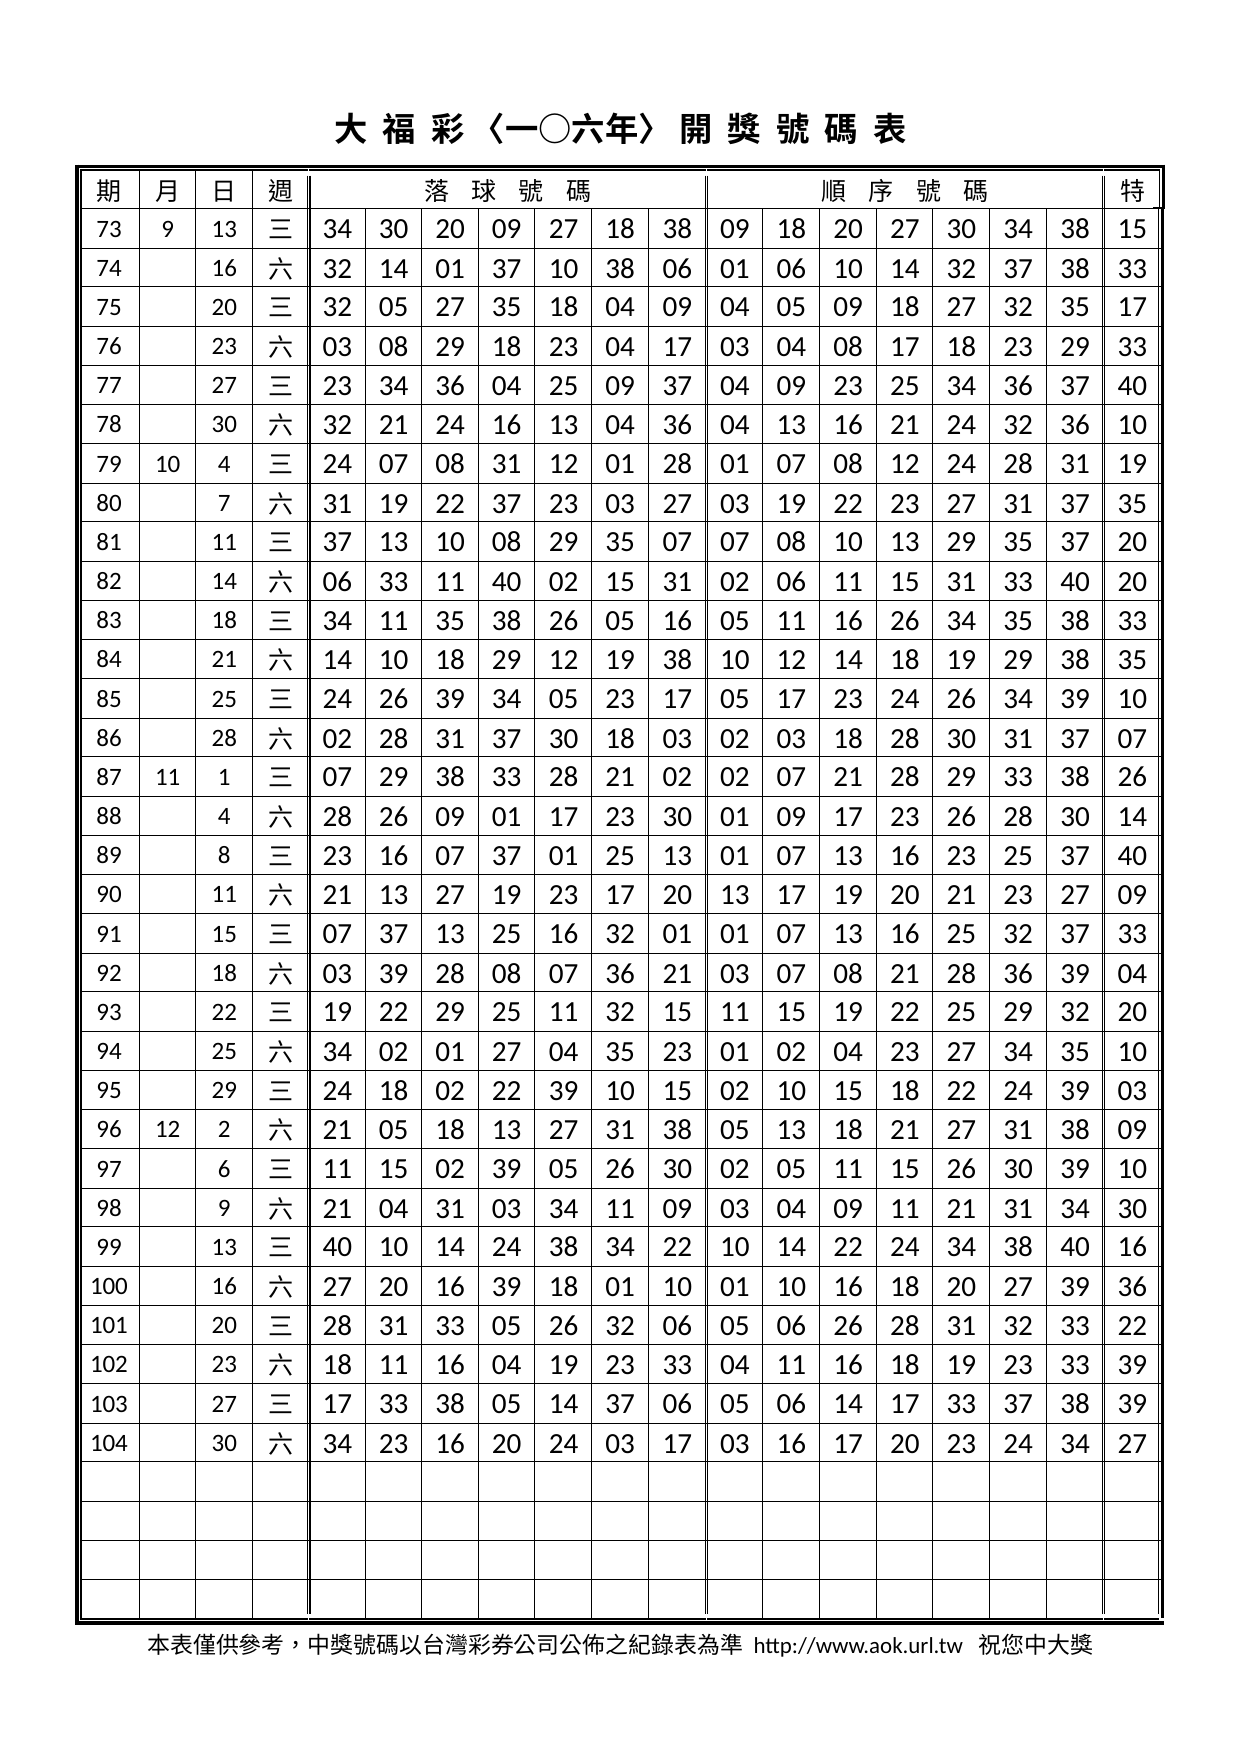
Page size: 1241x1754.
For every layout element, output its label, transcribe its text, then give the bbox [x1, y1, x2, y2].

table_cell [366, 1502, 421, 1540]
table_cell 21 [592, 757, 648, 796]
table_cell 04 [763, 327, 819, 365]
table_cell 37 [479, 719, 534, 756]
table_cell 24 [311, 444, 365, 483]
table_cell 38 [1047, 601, 1102, 639]
text 大 福 彩 〈一○六年〉 開 獎 號 碼 表 [77, 89, 1163, 164]
table_cell 19 [763, 484, 819, 521]
table_cell 34 [990, 679, 1046, 718]
table_cell 39 [535, 1071, 591, 1109]
table_cell [140, 875, 195, 913]
table_cell 37 [1047, 366, 1102, 404]
table_cell 19 [933, 1345, 989, 1383]
table_cell 04 [592, 327, 648, 365]
table_cell [933, 1580, 989, 1618]
table_cell 11 [311, 1149, 365, 1188]
table_cell 31 [311, 484, 365, 521]
table_header 月 [140, 171, 195, 208]
table_cell 95 [82, 1071, 139, 1109]
table_cell 39 [366, 954, 421, 991]
table_cell 38 [1047, 209, 1102, 248]
table_cell 01 [708, 444, 762, 483]
table_cell [140, 954, 195, 991]
table_cell 34 [933, 601, 989, 639]
table_cell [1104, 1580, 1161, 1618]
table_cell 33 [990, 757, 1046, 796]
table_cell 21 [933, 1189, 989, 1226]
table_cell 34 [311, 601, 365, 639]
table_cell 2 [196, 1110, 252, 1148]
table_cell 07 [311, 757, 365, 796]
table_cell 02 [708, 757, 762, 796]
table_cell 30 [1105, 1189, 1158, 1226]
table_cell 18 [820, 719, 876, 756]
table_cell 08 [820, 444, 876, 483]
table_cell 22 [649, 1227, 705, 1266]
table_cell 13 [649, 836, 705, 874]
table_cell 01 [422, 1032, 478, 1070]
table_cell 01 [592, 444, 648, 483]
table_cell 26 [877, 601, 932, 639]
table_cell 24 [311, 679, 365, 718]
table_cell 18 [592, 209, 648, 248]
table_cell 20 [649, 875, 705, 913]
table_cell 9 [140, 209, 195, 248]
table_cell 17 [877, 327, 932, 365]
table_cell 21 [877, 1110, 932, 1148]
table_cell 37 [479, 836, 534, 874]
table_cell 16 [1105, 1227, 1158, 1266]
table_cell 73 [82, 209, 139, 248]
table_cell 37 [990, 249, 1046, 286]
table_header 日 [196, 171, 252, 208]
table_cell [140, 1032, 195, 1070]
table_cell 28 [422, 954, 478, 991]
table_cell 32 [592, 992, 648, 1031]
table_cell [140, 679, 195, 718]
table_cell [763, 1502, 819, 1540]
table_cell 20 [1105, 522, 1158, 561]
table_cell 34 [535, 1189, 591, 1226]
table_cell 29 [366, 757, 421, 796]
table_cell [366, 1541, 421, 1579]
table_cell 17 [311, 1384, 365, 1423]
table_cell 14 [366, 249, 421, 286]
table_cell 23 [820, 366, 876, 404]
table_cell 05 [535, 1149, 591, 1188]
table_cell 22 [933, 1071, 989, 1109]
table_cell 23 [592, 679, 648, 718]
table_cell 04 [479, 366, 534, 404]
table_cell 37 [649, 366, 705, 404]
table_cell [140, 366, 195, 404]
table_cell 09 [820, 1189, 876, 1226]
table_cell 三 [253, 1071, 307, 1109]
table_cell 38 [649, 209, 705, 248]
table_cell 03 [649, 719, 705, 756]
table_cell [140, 327, 195, 365]
table_cell 六 [253, 640, 307, 678]
table_cell 13 [763, 1110, 819, 1148]
table_cell 17 [535, 797, 591, 835]
table_cell 28 [990, 444, 1046, 483]
table_cell [763, 1580, 819, 1618]
table_cell 9 [196, 1189, 252, 1226]
table_cell [140, 836, 195, 874]
table_cell 21 [933, 875, 989, 913]
table_cell 23 [592, 797, 648, 835]
table_cell 35 [990, 601, 1046, 639]
table_cell 三 [253, 1149, 307, 1188]
table_cell 16 [196, 249, 252, 286]
table_cell [196, 1541, 252, 1579]
table_cell 38 [990, 1227, 1046, 1266]
table_cell 14 [820, 640, 876, 678]
table_cell 28 [877, 757, 932, 796]
table_cell [311, 1462, 365, 1501]
table_cell 29 [422, 992, 478, 1031]
table_cell 24 [990, 1071, 1046, 1109]
table_cell 4 [196, 444, 252, 483]
table_cell 07 [763, 836, 819, 874]
table_cell 35 [422, 601, 478, 639]
table_header 特 [1104, 171, 1159, 208]
table_cell 07 [708, 522, 762, 561]
table_cell 19 [820, 875, 876, 913]
table_cell 33 [1105, 327, 1158, 365]
table_cell 06 [649, 249, 705, 286]
table_cell 10 [140, 444, 195, 483]
table_cell [140, 1502, 195, 1540]
table_cell 11 [366, 601, 421, 639]
table_cell 18 [196, 601, 252, 639]
table_cell 6 [196, 1149, 252, 1188]
table_cell 03 [708, 484, 762, 521]
table_cell [82, 1462, 139, 1501]
table_cell 六 [253, 484, 307, 521]
table_cell 18 [422, 640, 478, 678]
table_cell 35 [479, 287, 534, 326]
table_cell 35 [1105, 640, 1158, 678]
table_cell 14 [196, 562, 252, 600]
table_cell [140, 1267, 195, 1305]
table_cell 12 [140, 1110, 195, 1148]
table_cell 11 [763, 601, 819, 639]
table_cell [140, 562, 195, 600]
table_cell 09 [649, 287, 705, 326]
table_cell 40 [1047, 1227, 1102, 1266]
table_cell 24 [311, 1071, 365, 1109]
table_cell [1047, 1462, 1102, 1501]
table_cell 三 [253, 209, 307, 248]
table_cell 34 [311, 1032, 365, 1070]
table_cell [592, 1580, 648, 1618]
table_cell 17 [649, 1424, 705, 1461]
table_cell 76 [82, 327, 139, 365]
table_cell 31 [649, 562, 705, 600]
table_cell [140, 1345, 195, 1383]
table_cell 04 [708, 366, 762, 404]
table_cell 10 [366, 1227, 421, 1266]
table_cell 05 [535, 679, 591, 718]
table_cell [82, 1502, 139, 1540]
table_cell 86 [82, 719, 139, 756]
table_cell 29 [990, 992, 1046, 1031]
table_cell 11 [820, 1149, 876, 1188]
table_cell 38 [422, 1384, 478, 1423]
table_cell 六 [253, 249, 307, 286]
table_cell 11 [196, 875, 252, 913]
table_cell 10 [366, 640, 421, 678]
table_cell 25 [933, 992, 989, 1031]
table_cell 17 [877, 1384, 932, 1423]
table_cell 32 [1047, 992, 1102, 1031]
table_cell 02 [649, 757, 705, 796]
table_cell 10 [422, 522, 478, 561]
table_cell 26 [1105, 757, 1158, 796]
table_cell [933, 1502, 989, 1540]
table_cell 六 [253, 405, 307, 443]
table_cell 11 [763, 1345, 819, 1383]
table_cell [479, 1541, 534, 1579]
table_cell [535, 1462, 591, 1501]
table_cell 12 [877, 444, 932, 483]
table_cell [479, 1580, 534, 1618]
table_cell 30 [196, 405, 252, 443]
table_cell 04 [708, 405, 762, 443]
table_cell [877, 1502, 932, 1540]
table_cell 三 [253, 522, 307, 561]
table_cell 78 [82, 405, 139, 443]
table_cell 02 [708, 1149, 762, 1188]
table_cell 23 [592, 1345, 648, 1383]
table_cell 05 [708, 679, 762, 718]
table_cell [253, 1580, 309, 1618]
table_cell [592, 1502, 648, 1540]
table_cell [820, 1541, 876, 1579]
table_cell 14 [422, 1227, 478, 1266]
table_cell 98 [82, 1189, 139, 1226]
table_cell 03 [708, 327, 762, 365]
table_cell [820, 1502, 876, 1540]
table_cell 33 [366, 562, 421, 600]
table_cell 14 [763, 1227, 819, 1266]
table_cell 38 [592, 249, 648, 286]
table_cell 09 [649, 1189, 705, 1226]
table_cell 03 [311, 327, 365, 365]
table_cell [422, 1462, 478, 1501]
table_cell 89 [82, 836, 139, 874]
table_cell 27 [311, 1267, 365, 1305]
table_cell 三 [253, 444, 307, 483]
table_cell 08 [479, 954, 534, 991]
table_cell 30 [196, 1424, 252, 1461]
table_cell 08 [820, 327, 876, 365]
table_cell 11 [535, 992, 591, 1031]
table_cell 104 [82, 1424, 139, 1461]
table_cell 31 [933, 562, 989, 600]
table_cell [592, 1462, 648, 1501]
table_cell 37 [366, 914, 421, 953]
table_cell 19 [1105, 444, 1158, 483]
table_cell 18 [535, 287, 591, 326]
table_cell 26 [933, 679, 989, 718]
table_cell 24 [422, 405, 478, 443]
table_cell [140, 1306, 195, 1344]
table_cell 25 [592, 836, 648, 874]
table_cell 10 [1105, 1149, 1158, 1188]
table_cell 28 [196, 719, 252, 756]
table_cell 25 [877, 366, 932, 404]
table_cell [649, 1580, 706, 1618]
table_cell [990, 1462, 1046, 1501]
table_cell 37 [1047, 522, 1102, 561]
table_cell 13 [422, 914, 478, 953]
table_cell 10 [708, 640, 762, 678]
table_cell 26 [366, 797, 421, 835]
table_cell 13 [479, 1110, 534, 1148]
table_cell 22 [196, 992, 252, 1031]
table_cell 28 [990, 797, 1046, 835]
table_cell 33 [1105, 914, 1158, 953]
table_cell 23 [535, 875, 591, 913]
table_cell 29 [990, 640, 1046, 678]
table_cell 三 [253, 366, 307, 404]
table_cell 35 [1105, 484, 1158, 521]
table_cell [820, 1462, 876, 1501]
table_cell 39 [1105, 1384, 1158, 1423]
table_cell 21 [649, 954, 705, 991]
table_cell 10 [708, 1227, 762, 1266]
table_cell 26 [933, 1149, 989, 1188]
table_cell 三 [253, 1384, 307, 1423]
table_cell 32 [311, 249, 365, 286]
table_cell 29 [1047, 327, 1102, 365]
table_cell [366, 1462, 421, 1501]
table_cell [706, 1580, 762, 1618]
table_cell 13 [708, 875, 762, 913]
table_cell [140, 1580, 195, 1618]
table_cell [1047, 1580, 1104, 1618]
table_cell 38 [1047, 757, 1102, 796]
table_cell [1105, 1502, 1158, 1540]
table_cell 13 [366, 522, 421, 561]
table_cell 16 [820, 1267, 876, 1305]
table_cell 01 [649, 914, 705, 953]
table_cell 02 [708, 719, 762, 756]
table_cell [1047, 1541, 1102, 1579]
table_cell 25 [933, 914, 989, 953]
table_cell 32 [311, 405, 365, 443]
table_cell 39 [479, 1149, 534, 1188]
table_cell 六 [253, 1424, 307, 1461]
table_cell 20 [1105, 562, 1158, 600]
table_cell 13 [196, 209, 252, 248]
table_cell 22 [422, 484, 478, 521]
table_cell 27 [990, 1267, 1046, 1305]
table_cell 18 [196, 954, 252, 991]
table_cell 15 [820, 1071, 876, 1109]
table_cell 01 [708, 249, 762, 286]
table_cell [479, 1462, 534, 1501]
table_cell 30 [933, 209, 989, 248]
table_cell [82, 1541, 139, 1579]
table_cell 10 [1105, 679, 1158, 718]
table_cell 11 [592, 1189, 648, 1226]
table_cell 85 [82, 679, 139, 718]
table_cell 21 [311, 1189, 365, 1226]
table_cell 20 [196, 1306, 252, 1344]
table_cell 08 [763, 522, 819, 561]
table_cell 37 [311, 522, 365, 561]
table_cell 06 [763, 249, 819, 286]
table_cell 28 [535, 757, 591, 796]
table_cell 37 [1047, 914, 1102, 953]
table_cell [196, 1462, 252, 1501]
table_cell 23 [820, 679, 876, 718]
table_cell 31 [479, 444, 534, 483]
table_cell [140, 1424, 195, 1461]
table_cell [877, 1580, 932, 1618]
table_cell 05 [708, 1110, 762, 1148]
table_cell 23 [933, 836, 989, 874]
table_cell 15 [763, 992, 819, 1031]
table_cell 09 [1105, 1110, 1158, 1148]
table_cell 24 [933, 405, 989, 443]
table_cell 05 [592, 601, 648, 639]
table_cell 27 [479, 1032, 534, 1070]
table_cell 14 [877, 249, 932, 286]
table_cell 01 [479, 797, 534, 835]
table_cell 10 [1105, 405, 1158, 443]
table_cell 16 [422, 1424, 478, 1461]
table_cell 74 [82, 249, 139, 286]
table_cell 33 [933, 1384, 989, 1423]
table_cell 02 [708, 562, 762, 600]
table_cell 14 [535, 1384, 591, 1423]
table_cell 33 [1047, 1306, 1102, 1344]
table_cell 三 [253, 992, 307, 1031]
table_cell [535, 1580, 591, 1618]
table_cell 39 [1047, 954, 1102, 991]
table_cell 39 [1047, 1071, 1102, 1109]
table_cell 18 [366, 1071, 421, 1109]
table_cell 05 [479, 1384, 534, 1423]
table_cell 32 [990, 1306, 1046, 1344]
table_cell 31 [592, 1110, 648, 1148]
table_cell 21 [366, 405, 421, 443]
table_cell 03 [311, 954, 365, 991]
table_cell 18 [877, 1267, 932, 1305]
table_cell 16 [422, 1345, 478, 1383]
table_cell [422, 1580, 478, 1618]
table_cell 02 [763, 1032, 819, 1070]
table_cell 26 [535, 601, 591, 639]
table_cell [933, 1541, 989, 1579]
table_cell 03 [592, 484, 648, 521]
table_cell 28 [877, 1306, 932, 1344]
table_cell [140, 640, 195, 678]
table_cell [763, 1462, 819, 1501]
table_cell 10 [820, 249, 876, 286]
table_cell 六 [253, 875, 307, 913]
table_cell 11 [196, 522, 252, 561]
table_cell 三 [253, 1227, 307, 1266]
table_cell 37 [1047, 836, 1102, 874]
table_cell 01 [535, 836, 591, 874]
table_cell 29 [933, 757, 989, 796]
table_cell 08 [820, 954, 876, 991]
table_cell [877, 1462, 932, 1501]
table_cell 27 [933, 1110, 989, 1148]
table_cell 09 [763, 366, 819, 404]
table_cell 29 [535, 522, 591, 561]
table_cell 25 [990, 836, 1046, 874]
table_cell 17 [763, 875, 819, 913]
table_cell [990, 1502, 1046, 1540]
text 本表僅供參考，中獎號碼以台灣彩券公司公佈之紀錄表為準 http://www.aok.url.tw 祝您中大獎 [77, 1625, 1163, 1662]
table_cell 31 [1047, 444, 1102, 483]
table_cell 11 [877, 1189, 932, 1226]
table_cell 36 [649, 405, 705, 443]
table_cell 01 [422, 249, 478, 286]
table_cell 16 [649, 601, 705, 639]
table_cell 1 [196, 757, 252, 796]
table_cell [140, 1541, 195, 1579]
table_cell 28 [877, 719, 932, 756]
table_cell 28 [366, 719, 421, 756]
table_cell [535, 1541, 591, 1579]
table_cell 23 [990, 875, 1046, 913]
table_cell 07 [763, 914, 819, 953]
table_cell 18 [479, 327, 534, 365]
table_cell 17 [649, 327, 705, 365]
table_cell [253, 1541, 307, 1579]
table_cell 三 [253, 836, 307, 874]
table_cell 11 [708, 992, 762, 1031]
table_cell 05 [366, 1110, 421, 1148]
table_cell 26 [820, 1306, 876, 1344]
table_cell [820, 1580, 876, 1618]
table_cell 15 [649, 992, 705, 1031]
table_cell 24 [933, 444, 989, 483]
table_cell 18 [763, 209, 819, 248]
table_cell 18 [877, 287, 932, 326]
table_cell 六 [253, 1110, 307, 1148]
table_cell 01 [708, 836, 762, 874]
table_cell 10 [649, 1267, 705, 1305]
table_cell 02 [708, 1071, 762, 1109]
table_cell 16 [196, 1267, 252, 1305]
table_cell [140, 405, 195, 443]
table_cell 38 [535, 1227, 591, 1266]
table_header 期 [82, 171, 139, 208]
table_cell 35 [1047, 287, 1102, 326]
table_cell 19 [933, 640, 989, 678]
table_cell 02 [311, 719, 365, 756]
table_cell 97 [82, 1149, 139, 1188]
table_cell 13 [820, 914, 876, 953]
table_cell 15 [649, 1071, 705, 1109]
table_cell 29 [422, 327, 478, 365]
table_cell 27 [933, 484, 989, 521]
table_cell 30 [366, 209, 421, 248]
table_cell 99 [82, 1227, 139, 1266]
table_cell 18 [535, 1267, 591, 1305]
table_cell 07 [422, 836, 478, 874]
table_cell [140, 797, 195, 835]
table_cell 04 [592, 405, 648, 443]
table_cell 13 [196, 1227, 252, 1266]
table_cell 18 [592, 719, 648, 756]
table_cell 27 [1047, 875, 1102, 913]
table_cell 13 [820, 836, 876, 874]
table_cell 13 [763, 405, 819, 443]
table_cell 23 [311, 836, 365, 874]
table_cell 33 [1105, 249, 1158, 286]
table_cell [140, 484, 195, 521]
table_cell 23 [366, 1424, 421, 1461]
table_cell 38 [1047, 640, 1102, 678]
table_cell 87 [82, 757, 139, 796]
table_cell 27 [535, 209, 591, 248]
table_cell 33 [366, 1384, 421, 1423]
table_cell 07 [366, 444, 421, 483]
table_cell 19 [820, 992, 876, 1031]
table_cell 15 [366, 1149, 421, 1188]
table_cell [649, 1502, 705, 1540]
table_cell 25 [196, 1032, 252, 1070]
table_cell 09 [1105, 875, 1158, 913]
table_cell 07 [1105, 719, 1158, 756]
table_cell 六 [253, 562, 307, 600]
table_cell 六 [253, 719, 307, 756]
table_cell [140, 1189, 195, 1226]
table_cell [1105, 1462, 1158, 1501]
table_cell 26 [366, 679, 421, 718]
table_cell [140, 249, 195, 286]
table_cell 91 [82, 914, 139, 953]
table_cell 33 [422, 1306, 478, 1344]
table_cell 33 [479, 757, 534, 796]
table_cell 22 [820, 484, 876, 521]
table_header 落 球 號 碼 [309, 171, 706, 208]
table_cell 14 [1105, 797, 1158, 835]
table_cell [708, 1502, 762, 1540]
table_cell 17 [649, 679, 705, 718]
table_cell [311, 1541, 365, 1579]
table_cell [877, 1541, 932, 1579]
table_cell 04 [763, 1189, 819, 1226]
table_cell 4 [196, 797, 252, 835]
table_cell 09 [479, 209, 534, 248]
table_cell [140, 914, 195, 953]
table_cell 22 [479, 1071, 534, 1109]
table_cell 32 [592, 1306, 648, 1344]
table_cell 25 [479, 914, 534, 953]
table_cell 39 [1105, 1345, 1158, 1383]
table_cell 23 [535, 327, 591, 365]
table_cell 15 [592, 562, 648, 600]
table_cell 30 [649, 1149, 705, 1188]
table_cell 23 [535, 484, 591, 521]
table_cell 18 [820, 1110, 876, 1148]
table_cell [592, 1541, 648, 1579]
table_cell 31 [933, 1306, 989, 1344]
table_cell 19 [366, 484, 421, 521]
table_cell 82 [82, 562, 139, 600]
table_cell [82, 1580, 139, 1618]
table_cell 31 [990, 719, 1046, 756]
table_cell [990, 1580, 1046, 1618]
table_cell 36 [592, 954, 648, 991]
table_cell 02 [366, 1032, 421, 1070]
table_cell 37 [592, 1384, 648, 1423]
table_cell 30 [1047, 797, 1102, 835]
table_cell 20 [479, 1424, 534, 1461]
table_cell 20 [366, 1267, 421, 1305]
table_cell 六 [253, 327, 307, 365]
table_cell 12 [535, 444, 591, 483]
table_cell 09 [422, 797, 478, 835]
table_cell [140, 1071, 195, 1109]
table_cell 27 [933, 1032, 989, 1070]
table_cell 02 [535, 562, 591, 600]
table_cell 04 [708, 1345, 762, 1383]
table_cell 40 [311, 1227, 365, 1266]
table_cell 31 [422, 719, 478, 756]
table_cell 36 [990, 954, 1046, 991]
table_cell 16 [535, 914, 591, 953]
table_cell 05 [479, 1306, 534, 1344]
table_cell 03 [479, 1189, 534, 1226]
table_cell [366, 1580, 421, 1618]
table_cell 38 [649, 640, 705, 678]
table_cell 90 [82, 875, 139, 913]
table_cell 28 [311, 1306, 365, 1344]
table_cell 39 [422, 679, 478, 718]
table_cell [196, 1502, 252, 1540]
table_cell 31 [422, 1189, 478, 1226]
table_cell 21 [877, 405, 932, 443]
table_cell 36 [1047, 405, 1102, 443]
table_cell [311, 1502, 365, 1540]
table_cell 03 [763, 719, 819, 756]
table_cell 15 [196, 914, 252, 953]
table_cell 08 [479, 522, 534, 561]
table_cell 三 [253, 1306, 307, 1344]
table_cell 10 [1105, 1032, 1158, 1070]
table_cell 03 [708, 954, 762, 991]
table_cell 34 [990, 209, 1046, 248]
table_cell 103 [82, 1384, 139, 1423]
table_cell 19 [535, 1345, 591, 1383]
table_cell 13 [535, 405, 591, 443]
table_cell 40 [1105, 836, 1158, 874]
table_cell 88 [82, 797, 139, 835]
table_cell 40 [1105, 366, 1158, 404]
table_cell 10 [535, 249, 591, 286]
table_cell [1047, 1502, 1102, 1540]
table_cell 27 [196, 366, 252, 404]
table_cell 36 [1105, 1267, 1158, 1305]
table_cell 03 [708, 1424, 762, 1461]
table_cell 17 [1105, 287, 1158, 326]
table_cell 38 [422, 757, 478, 796]
table_cell [763, 1541, 819, 1579]
table_cell 20 [933, 1267, 989, 1305]
table_cell 03 [1105, 1071, 1158, 1109]
table_cell 21 [196, 640, 252, 678]
table_cell 24 [535, 1424, 591, 1461]
table_cell 26 [933, 797, 989, 835]
table_cell 31 [990, 1110, 1046, 1148]
table_cell 28 [649, 444, 705, 483]
table_cell 07 [763, 444, 819, 483]
table_cell 102 [82, 1345, 139, 1383]
table_cell 37 [1047, 484, 1102, 521]
table_cell 29 [196, 1071, 252, 1109]
table_cell 35 [1047, 1032, 1102, 1070]
table_cell 04 [535, 1032, 591, 1070]
table_cell 35 [592, 1032, 648, 1070]
table_cell 37 [479, 484, 534, 521]
table_cell 23 [196, 327, 252, 365]
table_cell 22 [820, 1227, 876, 1266]
table_cell [535, 1502, 591, 1540]
table_cell 37 [1047, 719, 1102, 756]
table_cell 14 [311, 640, 365, 678]
table_cell 80 [82, 484, 139, 521]
table_cell [708, 1541, 762, 1579]
table_cell 01 [708, 914, 762, 953]
table_cell 三 [253, 679, 307, 718]
table_cell 24 [479, 1227, 534, 1266]
table_cell 33 [1047, 1345, 1102, 1383]
table_cell 21 [877, 954, 932, 991]
table_cell 三 [253, 287, 307, 326]
table_cell 32 [990, 914, 1046, 953]
table_cell 10 [763, 1267, 819, 1305]
table_cell 27 [1105, 1424, 1158, 1461]
table_cell 24 [990, 1424, 1046, 1461]
table_cell [649, 1541, 705, 1579]
table_cell 20 [877, 875, 932, 913]
table_cell [422, 1502, 478, 1540]
table_cell 15 [877, 562, 932, 600]
table_cell 100 [82, 1267, 139, 1305]
table_cell 35 [592, 522, 648, 561]
table_cell 33 [649, 1345, 705, 1383]
table_cell 11 [140, 757, 195, 796]
table_cell 01 [708, 1032, 762, 1070]
table_cell 26 [592, 1149, 648, 1188]
table_cell 25 [479, 992, 534, 1031]
table_cell 09 [820, 287, 876, 326]
table_cell 28 [933, 954, 989, 991]
table_cell 30 [649, 797, 705, 835]
table_cell 81 [82, 522, 139, 561]
table_cell 13 [366, 875, 421, 913]
table_cell 16 [820, 405, 876, 443]
table_cell 83 [82, 601, 139, 639]
table_cell 38 [1047, 1384, 1102, 1423]
table_cell 23 [311, 366, 365, 404]
table_cell 34 [311, 1424, 365, 1461]
table_cell 17 [763, 679, 819, 718]
table_cell 04 [1105, 954, 1158, 991]
table_cell 05 [763, 287, 819, 326]
table_cell 22 [877, 992, 932, 1031]
table_cell 六 [253, 1032, 307, 1070]
table_cell 23 [877, 797, 932, 835]
table_cell 27 [649, 484, 705, 521]
table_cell 32 [933, 249, 989, 286]
table_cell 33 [990, 562, 1046, 600]
table_cell 16 [877, 914, 932, 953]
table_cell 34 [366, 366, 421, 404]
table_cell 34 [311, 209, 365, 248]
table_cell 10 [820, 522, 876, 561]
table_cell [140, 1462, 195, 1501]
table_cell 16 [366, 836, 421, 874]
table_cell 04 [708, 287, 762, 326]
table_cell 32 [592, 914, 648, 953]
table_cell 11 [820, 562, 876, 600]
table_cell 01 [708, 797, 762, 835]
table_cell 19 [311, 992, 365, 1031]
table_cell 31 [990, 1189, 1046, 1226]
table_cell 35 [990, 522, 1046, 561]
table_cell 三 [253, 601, 307, 639]
table_cell 23 [196, 1345, 252, 1383]
table_cell 29 [933, 522, 989, 561]
table_cell 40 [1047, 562, 1102, 600]
table_cell 25 [535, 366, 591, 404]
table_cell [140, 1149, 195, 1188]
table_cell 07 [763, 954, 819, 991]
table_cell 15 [877, 1149, 932, 1188]
table_cell 94 [82, 1032, 139, 1070]
table_cell 27 [196, 1384, 252, 1423]
table_cell 75 [82, 287, 139, 326]
table_cell 03 [592, 1424, 648, 1461]
table_cell [422, 1541, 478, 1579]
table_cell 04 [479, 1345, 534, 1383]
table_cell [140, 719, 195, 756]
table_cell 39 [479, 1267, 534, 1305]
table_cell 22 [1105, 1306, 1158, 1344]
table_cell [649, 1462, 705, 1501]
table_cell [253, 1502, 307, 1540]
table_cell 16 [422, 1267, 478, 1305]
table_cell 17 [820, 797, 876, 835]
table_cell [140, 992, 195, 1031]
table_cell 07 [311, 914, 365, 953]
table_cell 27 [422, 875, 478, 913]
table_cell 05 [708, 1306, 762, 1344]
table_cell 24 [877, 679, 932, 718]
table_cell 三 [253, 914, 307, 953]
table_cell 六 [253, 1345, 307, 1383]
table_cell 34 [1047, 1189, 1102, 1226]
table_cell 21 [820, 757, 876, 796]
table_cell 27 [422, 287, 478, 326]
table_cell 05 [366, 287, 421, 326]
table_cell 11 [422, 562, 478, 600]
table_cell 16 [820, 601, 876, 639]
table_cell 17 [820, 1424, 876, 1461]
table_cell 39 [1047, 1149, 1102, 1188]
table_cell [140, 601, 195, 639]
table_cell 10 [592, 1071, 648, 1109]
table_cell 12 [763, 640, 819, 678]
table_cell 19 [592, 640, 648, 678]
table_cell [196, 1580, 252, 1618]
table_cell 32 [311, 287, 365, 326]
table_cell [253, 1462, 307, 1501]
table_cell 06 [763, 1384, 819, 1423]
table_cell 01 [592, 1267, 648, 1305]
table_cell 34 [933, 366, 989, 404]
table_cell 27 [877, 209, 932, 248]
table_cell 36 [422, 366, 478, 404]
table_cell 32 [990, 405, 1046, 443]
table_cell 28 [311, 797, 365, 835]
table_cell 101 [82, 1306, 139, 1344]
table_cell [309, 1580, 365, 1618]
table_cell 06 [311, 562, 365, 600]
table_cell 14 [820, 1384, 876, 1423]
table_cell 18 [877, 1071, 932, 1109]
table_cell 23 [990, 1345, 1046, 1383]
table_cell 06 [763, 562, 819, 600]
table_cell 10 [763, 1071, 819, 1109]
table_cell 18 [422, 1110, 478, 1148]
table_cell 08 [366, 327, 421, 365]
table_cell 05 [763, 1149, 819, 1188]
table_cell [140, 522, 195, 561]
table_cell 93 [82, 992, 139, 1031]
table_cell 07 [535, 954, 591, 991]
table_cell [479, 1502, 534, 1540]
table_cell 36 [990, 366, 1046, 404]
table_cell 96 [82, 1110, 139, 1148]
table_cell 25 [196, 679, 252, 718]
table_cell 18 [311, 1345, 365, 1383]
table_cell 01 [708, 1267, 762, 1305]
table_cell 40 [479, 562, 534, 600]
table_cell 16 [877, 836, 932, 874]
table_cell [140, 1384, 195, 1423]
table_cell 16 [479, 405, 534, 443]
table_cell 13 [877, 522, 932, 561]
table_cell [140, 287, 195, 326]
table_cell 7 [196, 484, 252, 521]
table_cell 21 [311, 1110, 365, 1148]
table_cell 三 [253, 757, 307, 796]
table_cell 37 [479, 249, 534, 286]
table_cell 79 [82, 444, 139, 483]
table_cell 15 [1105, 209, 1158, 248]
table_cell 六 [253, 797, 307, 835]
table_cell 84 [82, 640, 139, 678]
table_cell 8 [196, 836, 252, 874]
table_cell 30 [990, 1149, 1046, 1188]
table_cell 20 [877, 1424, 932, 1461]
table_cell 02 [422, 1149, 478, 1188]
table_cell 09 [592, 366, 648, 404]
table_cell 六 [253, 1267, 307, 1305]
table_cell 09 [763, 797, 819, 835]
table_cell 03 [708, 1189, 762, 1226]
table_cell 38 [1047, 1110, 1102, 1148]
table_cell 34 [990, 1032, 1046, 1070]
table_cell 34 [933, 1227, 989, 1266]
table_cell 16 [820, 1345, 876, 1383]
table_cell [990, 1541, 1046, 1579]
table_cell 77 [82, 366, 139, 404]
table_cell 16 [763, 1424, 819, 1461]
table_cell 34 [592, 1227, 648, 1266]
table_cell 23 [877, 484, 932, 521]
table_cell 18 [877, 1345, 932, 1383]
table_cell [140, 1227, 195, 1266]
table_cell 04 [366, 1189, 421, 1226]
table_cell 02 [422, 1071, 478, 1109]
table_cell 06 [649, 1384, 705, 1423]
table_cell 06 [649, 1306, 705, 1344]
table_cell 六 [253, 1189, 307, 1226]
table_cell 07 [649, 522, 705, 561]
table_cell 06 [763, 1306, 819, 1344]
table_cell 12 [535, 640, 591, 678]
table_cell [708, 1462, 762, 1501]
table_header 週 [252, 168, 309, 208]
table_cell 38 [479, 601, 534, 639]
table_cell [933, 1462, 989, 1501]
table_cell 20 [1105, 992, 1158, 1031]
table_cell 08 [422, 444, 478, 483]
table_cell 39 [1047, 679, 1102, 718]
table_cell 20 [820, 209, 876, 248]
table_cell 04 [820, 1032, 876, 1070]
table_cell 24 [877, 1227, 932, 1266]
table_cell 05 [708, 601, 762, 639]
table_cell 33 [1105, 601, 1158, 639]
table_cell 23 [990, 327, 1046, 365]
table_cell 20 [422, 209, 478, 248]
table_cell 92 [82, 954, 139, 991]
table_cell 30 [933, 719, 989, 756]
table_cell 29 [479, 640, 534, 678]
table_cell 09 [708, 209, 762, 248]
table_cell 38 [649, 1110, 705, 1148]
table_cell 六 [253, 954, 307, 991]
table_cell 18 [933, 327, 989, 365]
table_cell 32 [990, 287, 1046, 326]
table_cell 05 [708, 1384, 762, 1423]
table_cell 17 [592, 875, 648, 913]
table_cell 34 [479, 679, 534, 718]
table_header 順 序 號 碼 [706, 168, 1104, 208]
table_cell 31 [990, 484, 1046, 521]
table_cell 27 [933, 287, 989, 326]
table_cell 31 [366, 1306, 421, 1344]
table_cell 34 [1047, 1424, 1102, 1461]
table_cell 22 [366, 992, 421, 1031]
table_cell 18 [877, 640, 932, 678]
table_cell 11 [366, 1345, 421, 1383]
table_cell 21 [311, 875, 365, 913]
table_cell 23 [933, 1424, 989, 1461]
table_cell 38 [1047, 249, 1102, 286]
table_cell 37 [990, 1384, 1046, 1423]
table_cell 30 [535, 719, 591, 756]
table_cell [1105, 1541, 1158, 1579]
table_cell 07 [763, 757, 819, 796]
table_cell 23 [649, 1032, 705, 1070]
table_cell 04 [592, 287, 648, 326]
table_cell 20 [196, 287, 252, 326]
table_cell 26 [535, 1306, 591, 1344]
table_cell 23 [877, 1032, 932, 1070]
table_cell 27 [535, 1110, 591, 1148]
table_cell 39 [1047, 1267, 1102, 1305]
table_cell 19 [479, 875, 534, 913]
